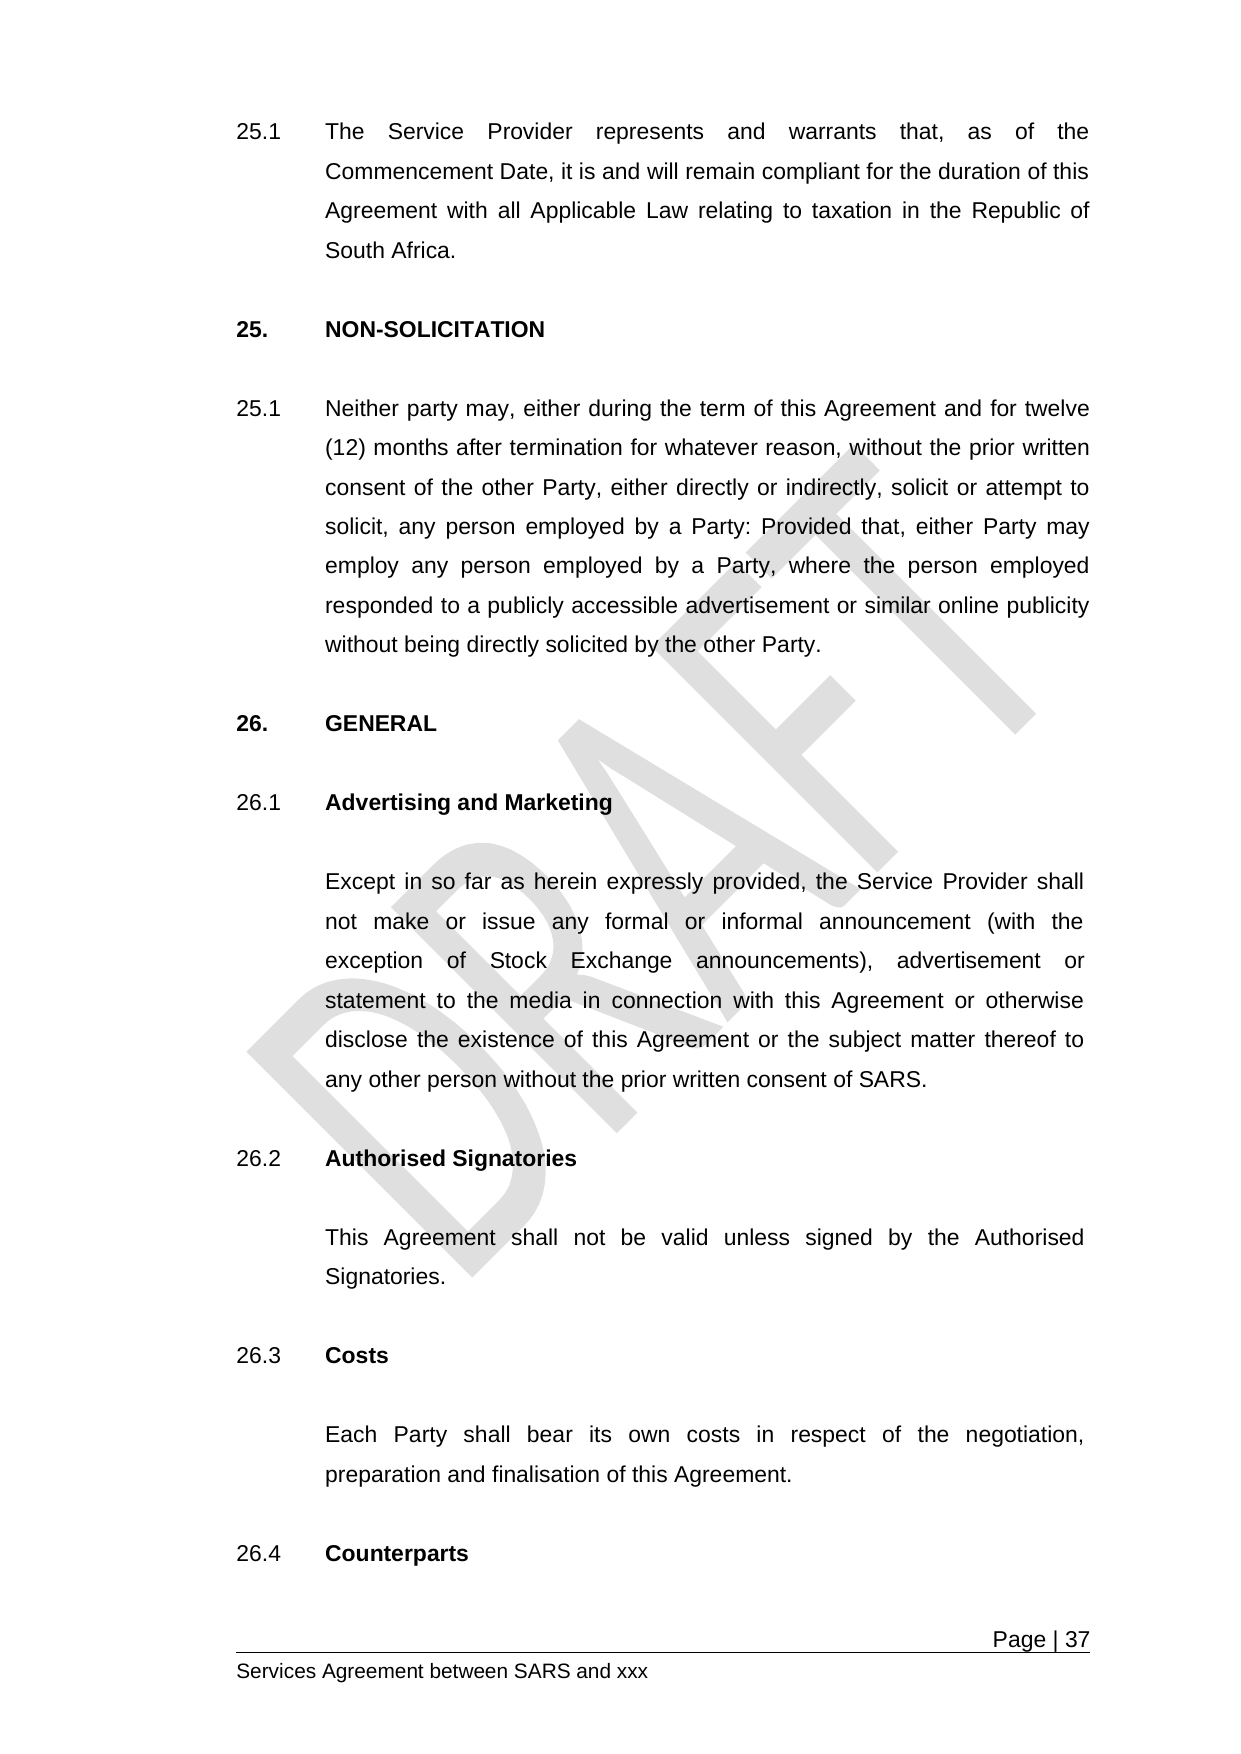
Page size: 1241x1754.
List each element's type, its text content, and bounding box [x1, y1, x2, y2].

text This Agreement shall not be valid unless signed by the Authorised Signatories. [325, 1224, 1084, 1289]
list Counterparts [236, 1539, 1090, 1566]
text Each Party shall bear its own costs in respect of the negotiation, preparation and finalisation of this Agreement. [325, 1421, 1084, 1487]
list Advertising and Marketing [236, 789, 1090, 816]
text Except in so far as herein expressly provided, the Service Provider shall not make or issue any formal or informal announcement (with the exception of Stock Exchange announcements), advertisement or statement to the media in connection with this Agreement or otherwise disclose the existence of this Agreement or the subject matter thereof to any other person without the prior written consent of SARS. [325, 868, 1084, 1092]
list NON-SOLICITATION [236, 316, 1090, 342]
list Costs [236, 1342, 1090, 1368]
list The Service Provider represents and warrants that, as of the Commencement Date, it is and will remain compliant for the duration of this Agreement with all Applicable Law relating to taxation in the Republic of South Africa. [236, 118, 1090, 263]
list Neither party may, either during the term of this Agreement and for twelve (12) months after termination for whatever reason, without the prior written consent of the other Party, either directly or indirectly, solicit or attempt to solicit, any person employed by a Party: Provided that, either Party may employ any person employed by a Party, where the person employed responded to a publicly accessible advertisement or similar online publicity without being directly solicited by the other Party. [236, 394, 1090, 658]
list GENERAL [236, 710, 1090, 737]
list Authorised Signatories [236, 1145, 1090, 1171]
